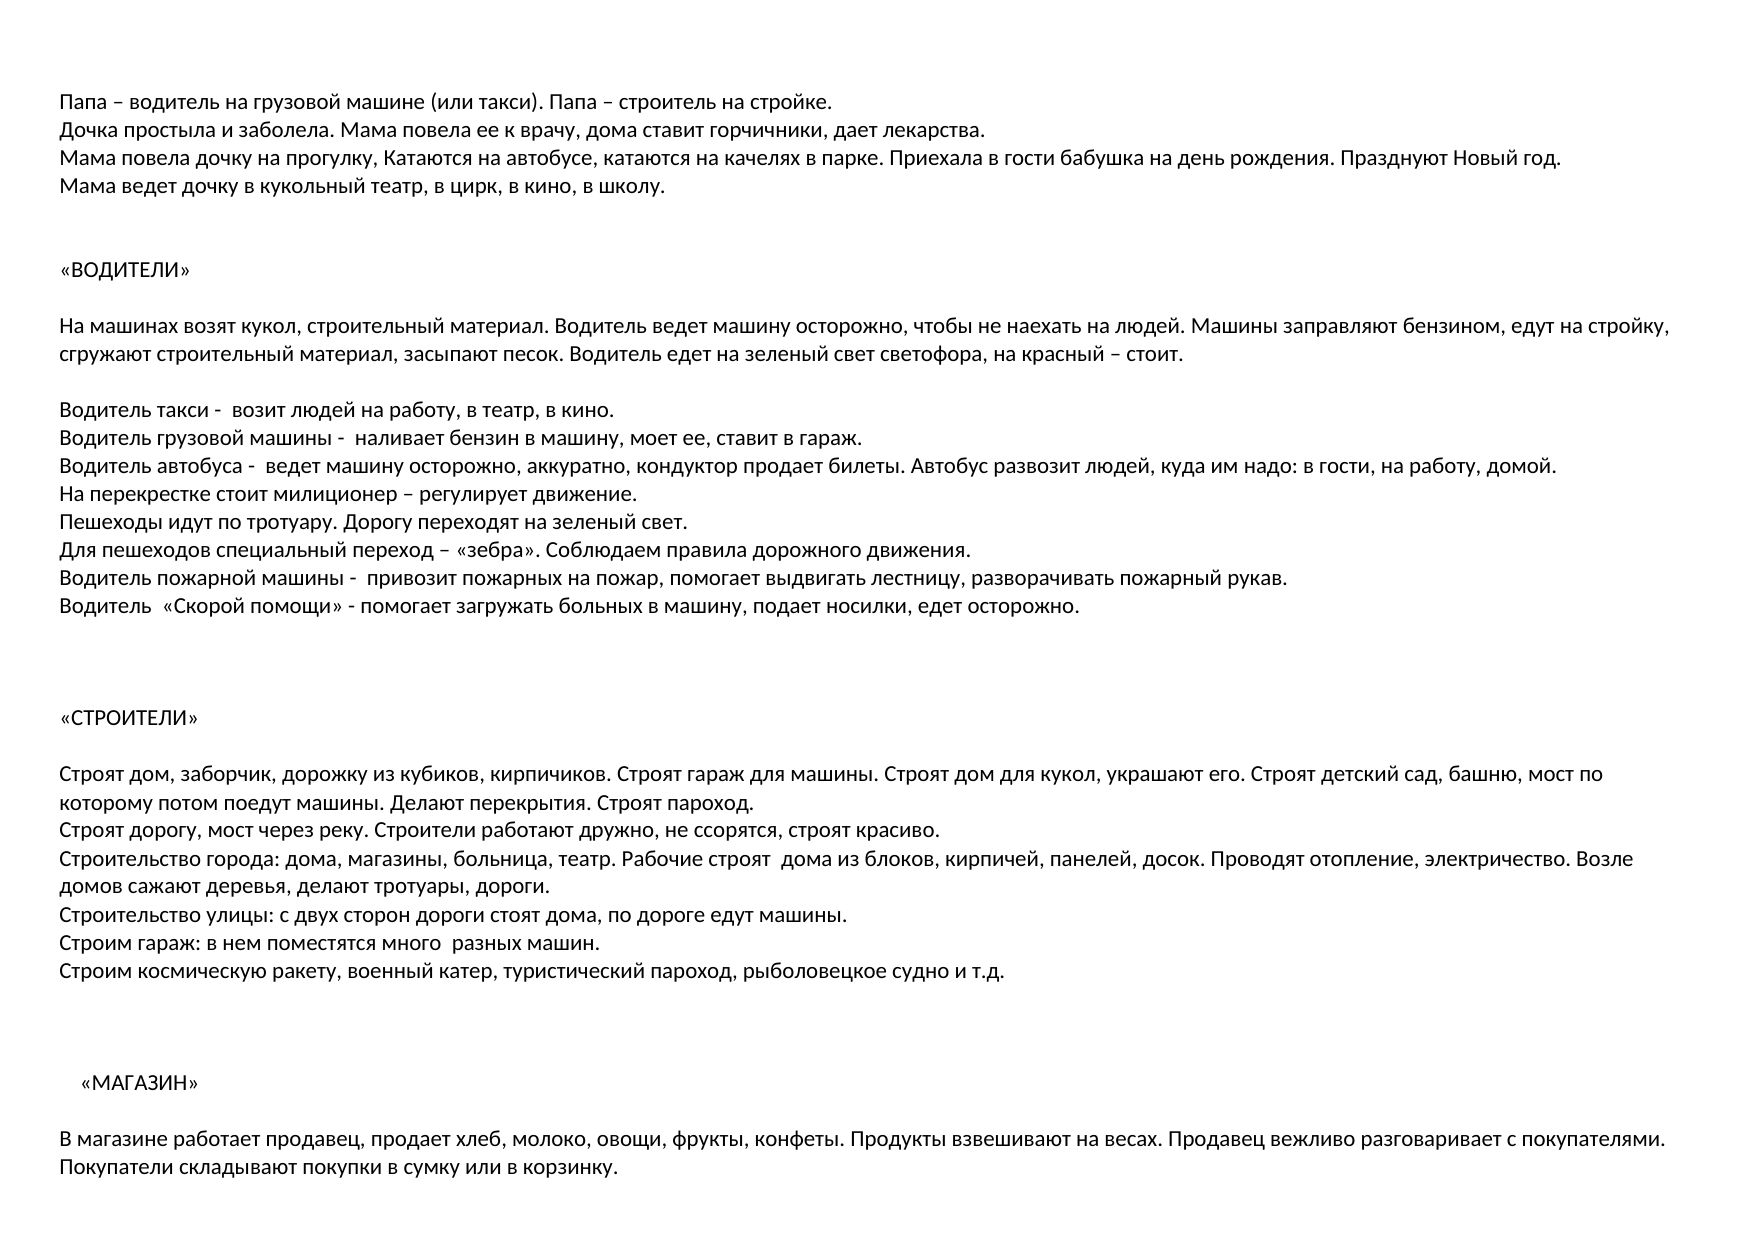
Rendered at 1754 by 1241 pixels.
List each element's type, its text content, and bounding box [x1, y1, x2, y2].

text На перекрестке стоит милиционер – регулирует движение. [59, 479, 1695, 507]
text «СТРОИТЕЛИ» [59, 703, 1695, 732]
text Водитель такси - возит людей на работу, в театр, в кино. [59, 395, 1695, 423]
text Водитель «Скорой помощи» - помогает загружать больных в машину, подает носилки, едет осторожно. [59, 591, 1695, 619]
text Мама повела дочку на прогулку, Катаются на автобусе, катаются на качелях в парке. Приехала в гости бабушка на день рождения. Празднуют Новый год. [59, 143, 1695, 171]
text Мама ведет дочку в кукольный театр, в цирк, в кино, в школу. [59, 171, 1695, 199]
text Для пешеходов специальный переход – «зебра». Соблюдаем правила дорожного движения. [59, 535, 1695, 563]
text «МАГАЗИН» [59, 1068, 1695, 1096]
text Водитель пожарной машины - привозит пожарных на пожар, помогает выдвигать лестницу, разворачивать пожарный рукав. [59, 563, 1695, 591]
text Дочка простыла и заболела. Мама повела ее к врачу, дома ставит горчичники, дает лекарства. [59, 115, 1695, 143]
text Строительство улицы: с двух сторон дороги стоят дома, по дороге едут машины. [59, 900, 1695, 928]
text Водитель грузовой машины - наливает бензин в машину, моет ее, ставит в гараж. [59, 423, 1695, 451]
text Строим космическую ракету, военный катер, туристический пароход, рыболовецкое судно и т.д. [59, 956, 1695, 984]
text «ВОДИТЕЛИ» [59, 255, 1695, 283]
text Строительство города: дома, магазины, больница, театр. Рабочие строят дома из блоков, кирпичей, панелей, досок. Проводят отопление, электричество. Возле домов сажают деревья, делают тротуары, дороги. [59, 844, 1695, 900]
text Строят дом, заборчик, дорожку из кубиков, кирпичиков. Строят гараж для машины. Строят дом для кукол, украшают его. Строят детский сад, башню, мост по которому потом поедут машины. Делают перекрытия. Строят пароход. [59, 759, 1695, 816]
text В магазине работает продавец, продает хлеб, молоко, овощи, фрукты, конфеты. Продукты взвешивают на весах. Продавец вежливо разговаривает с покупателями. Покупатели складывают покупки в сумку или в корзинку. [59, 1124, 1695, 1180]
text Строят дорогу, мост через реку. Строители работают дружно, не ссорятся, строят красиво. [59, 816, 1695, 844]
text Пешеходы идут по тротуару. Дорогу переходят на зеленый свет. [59, 507, 1695, 535]
text Строим гараж: в нем поместятся много разных машин. [59, 928, 1695, 956]
text На машинах возят кукол, строительный материал. Водитель ведет машину осторожно, чтобы не наехать на людей. Машины заправляют бензином, едут на стройку, сгружают строительный материал, засыпают песок. Водитель едет на зеленый свет светофора, на красный – стоит. [59, 311, 1695, 367]
text Водитель автобуса - ведет машину осторожно, аккуратно, кондуктор продает билеты. Автобус развозит людей, куда им надо: в гости, на работу, домой. [59, 451, 1695, 479]
text Папа – водитель на грузовой машине (или такси). Папа – строитель на стройке. [59, 87, 1695, 115]
